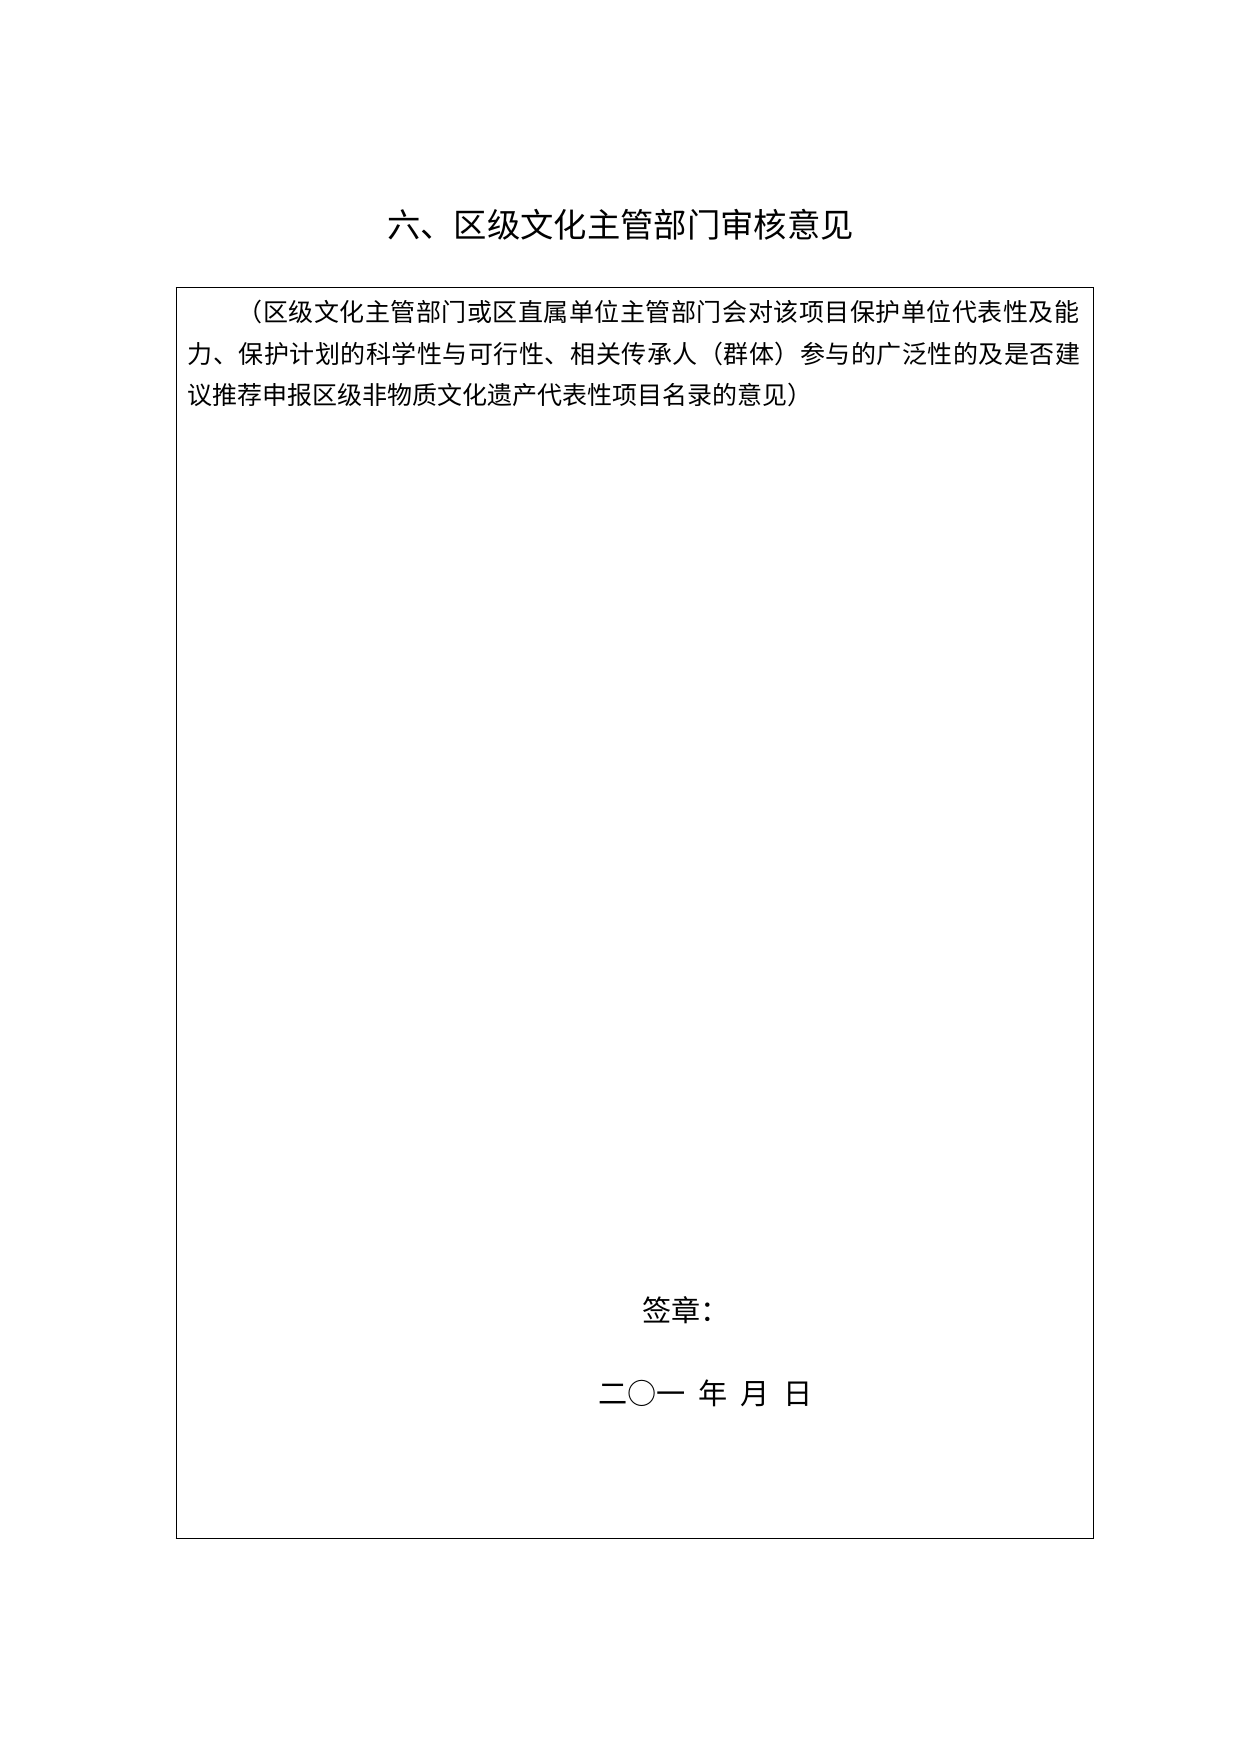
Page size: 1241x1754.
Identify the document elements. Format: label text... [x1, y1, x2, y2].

text 六、区级文化主管部门审核意见 [187, 204, 1053, 245]
table_header （区级文化主管部门或区直属单位主管部门会对该项目保护单位代表性及能力、保护计划的科学性与可行性、相关传承人（群体）参与的广泛性的及是否建议推荐申报区级非物质文化遗产代表性项目名录的意见） 签章： 二○一 年 月 日 [177, 288, 1093, 1538]
